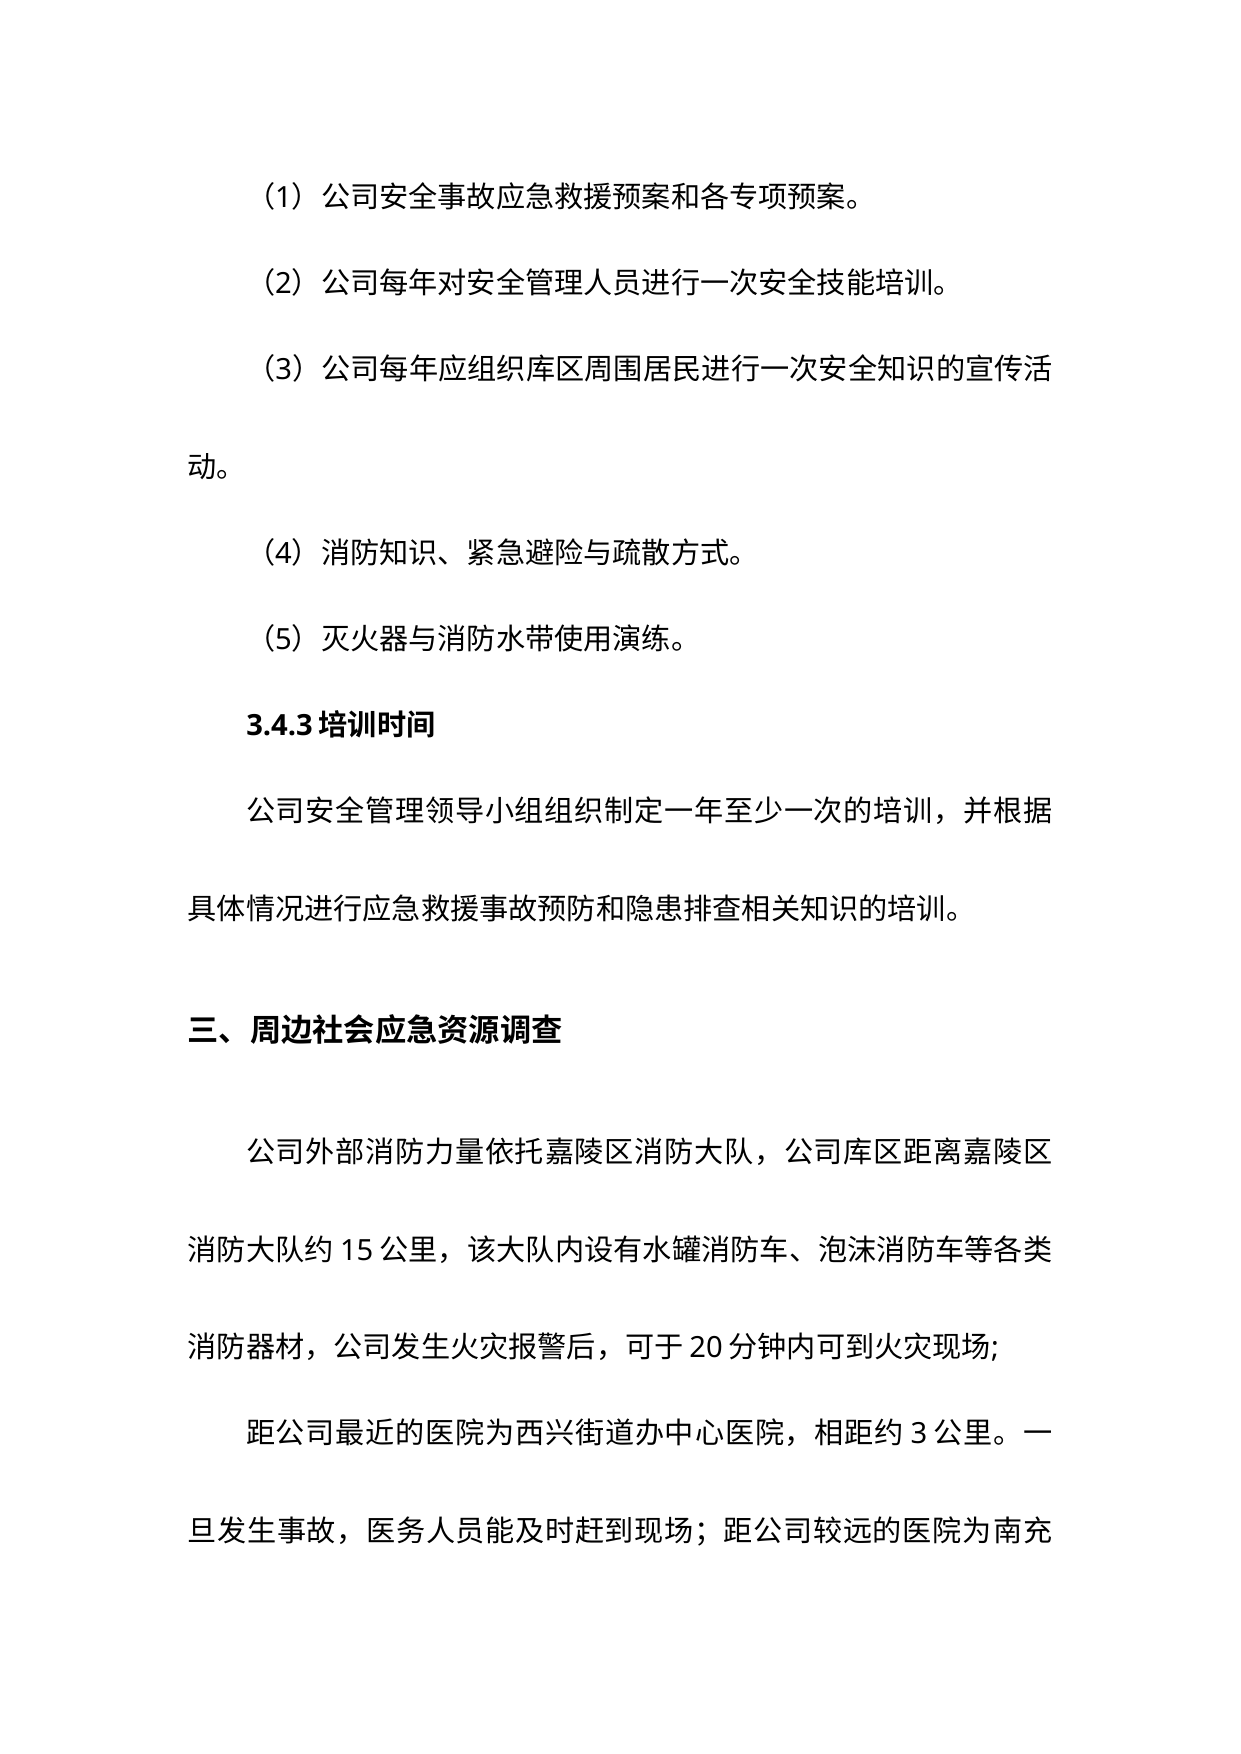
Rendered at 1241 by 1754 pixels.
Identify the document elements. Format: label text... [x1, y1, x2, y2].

text 公司外部消防力量依托嘉陵区消防大队，公司库区距离嘉陵区消防大队约15公里，该大队内设有水罐消防车、泡沫消防车等各类消防器材，公司发生火灾报警后，可于20分钟内可到火灾现场; [187, 1117, 1053, 1377]
text 3.4.3培训时间 [187, 690, 1053, 755]
text （4）消防知识、紧急避险与疏散方式。 [187, 518, 1053, 583]
text （2）公司每年对安全管理人员进行一次安全技能培训。 [187, 248, 1053, 313]
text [187, 1398, 1053, 1561]
text 公司安全管理领导小组组织制定一年至少一次的培训，并根据具体情况进行应急救援事故预防和隐患排查相关知识的培训。 [187, 776, 1053, 939]
text （5）灭火器与消防水带使用演练。 [187, 604, 1053, 669]
text （1）公司安全事故应急救援预案和各专项预案。 [187, 162, 1053, 227]
text （3）公司每年应组织库区周围居民进行一次安全知识的宣传活动。 [187, 334, 1053, 497]
subtitle 三、周边社会应急资源调查 [187, 995, 1053, 1060]
